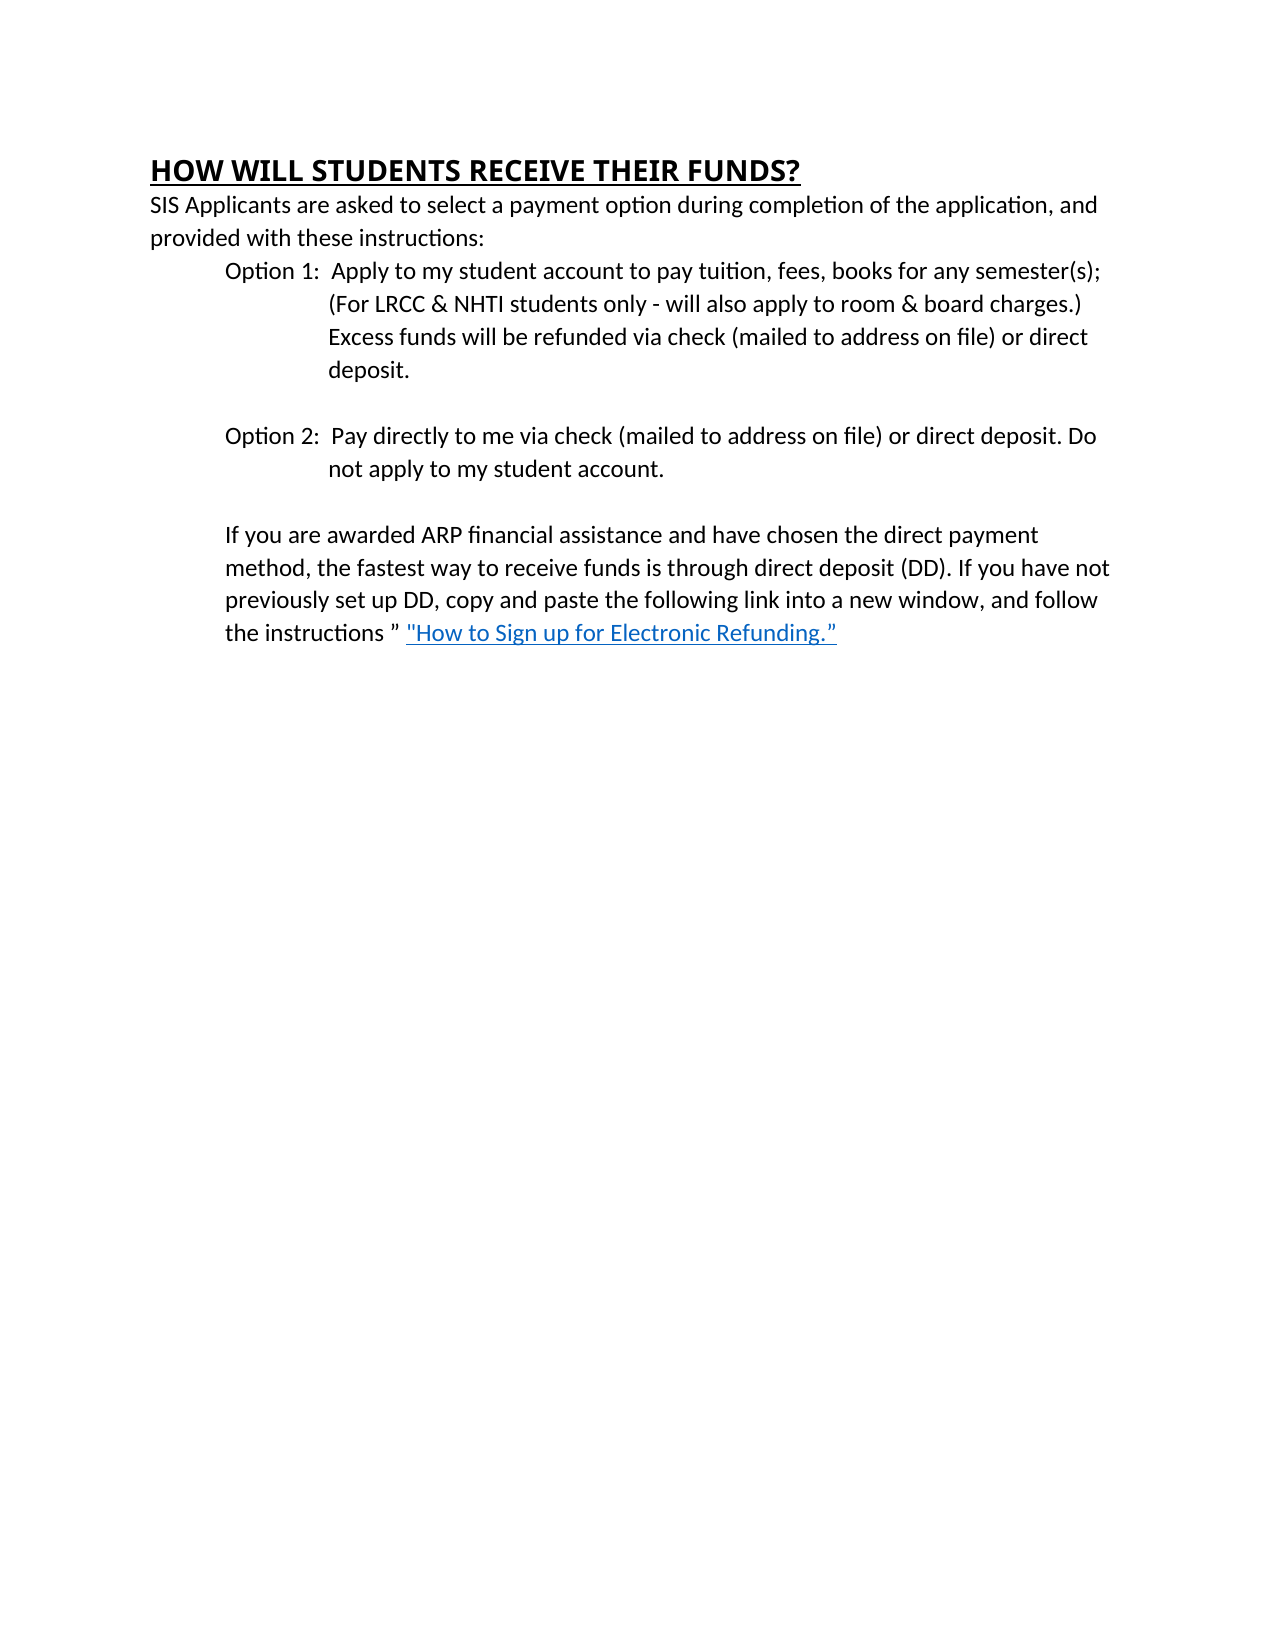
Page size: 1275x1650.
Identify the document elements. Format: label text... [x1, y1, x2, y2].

text If you are awarded ARP financial assistance and have chosen the direct payment method, the fastest way to receive funds is through direct deposit (DD). If you have not previously set up DD, copy and paste the following link into a new window, and follow the instructions ” "How to Sign up for Electronic Refunding.” [225, 519, 1125, 648]
text Option 1: Apply to my student account to pay tuition, fees, books for any semester(s); (For LRCC & NHTI students only - will also apply to room & board charges.) Excess funds will be refunded via check (mailed to address on file) or direct deposit. [225, 256, 1125, 385]
subtitle How WILL students receive their funds? [150, 150, 1125, 190]
text SIS Applicants are asked to select a payment option during completion of the application, and provided with these instructions: [150, 190, 1125, 253]
text Option 2: Pay directly to me via check (mailed to address on file) or direct deposit. Do not apply to my student account. [225, 420, 1125, 483]
